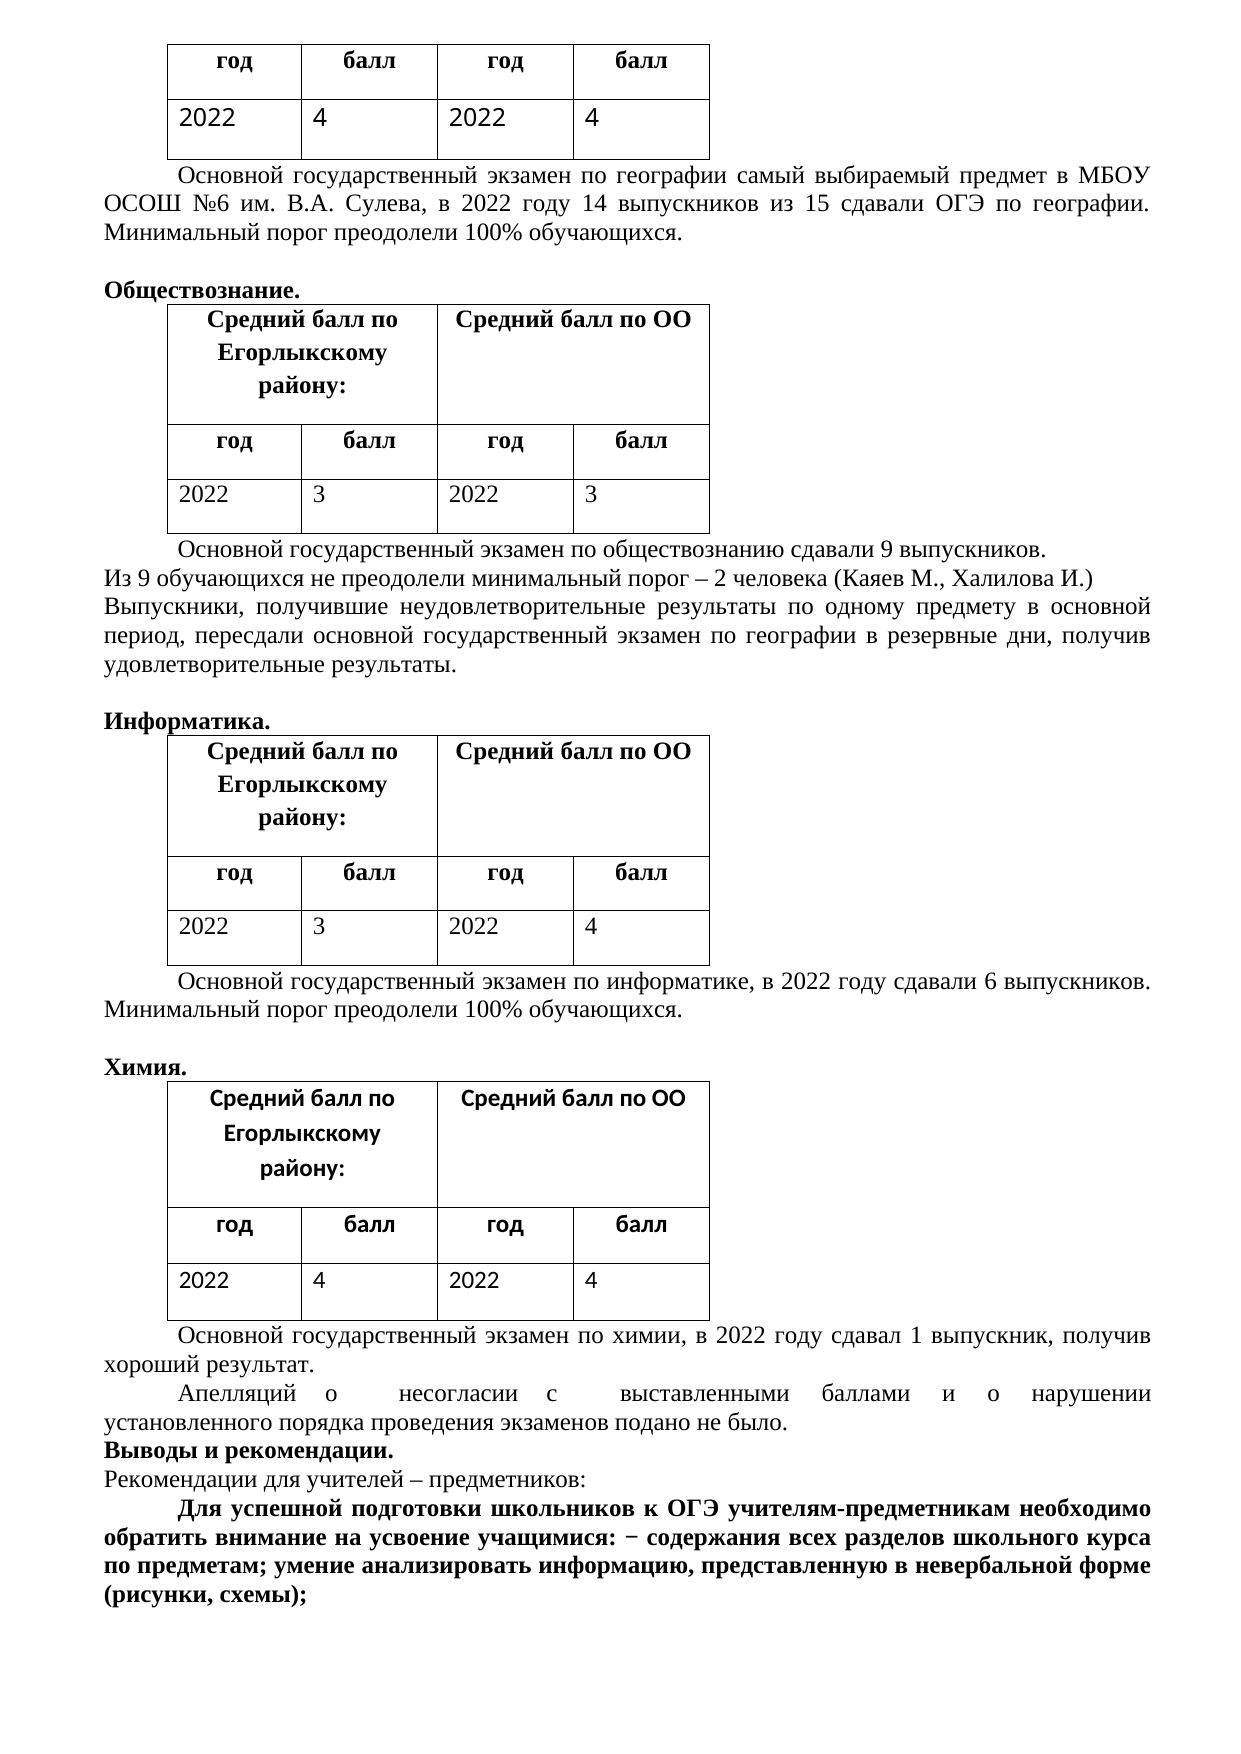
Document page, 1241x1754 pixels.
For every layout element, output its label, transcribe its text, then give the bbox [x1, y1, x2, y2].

table_cell балл [302, 45, 437, 99]
table_cell год [438, 1208, 573, 1263]
table_cell 3 [302, 480, 437, 533]
table_cell 4 [302, 1264, 437, 1319]
table_cell год [168, 425, 301, 478]
text Рекомендации для учителей – предметников: [103, 1464, 1152, 1493]
table_cell 4 [574, 1264, 709, 1319]
table_cell балл [574, 857, 709, 910]
table_cell 2022 [168, 480, 301, 533]
table_cell 2022 [438, 1264, 573, 1319]
text Обществознание. [103, 275, 1152, 303]
table_cell 4 [574, 100, 709, 159]
table_cell 4 [302, 100, 437, 159]
table_cell балл [574, 425, 709, 478]
text Основной государственный экзамен по географии самый выбираемый предмет в МБОУ ОСОШ №6 им. В.А. Сулева, в 2022 году 14 выпускников из 15 сдавали ОГЭ по географии. Минимальный порог преодолели 100% обучающихся. [103, 160, 1152, 246]
table_header Средний балл по Егорлыкскому району: [168, 305, 437, 424]
table_cell 2022 [438, 480, 573, 533]
text Информатика. [103, 706, 1152, 735]
text Из 9 обучающихся не преодолели минимальный порог – 2 человека (Каяев М., Халилова И.) [103, 563, 1152, 591]
text Выводы и рекомендации. [103, 1436, 1152, 1464]
table_cell балл [302, 857, 437, 910]
text Основной государственный экзамен по информатике, в 2022 году сдавали 6 выпускников. Минимальный порог преодолели 100% обучающихся. [103, 966, 1152, 1023]
text Выпускники, получившие неудовлетворительные результаты по одному предмету в основной период, пересдали основной государственный экзамен по географии в резервные дни, получив удовлетворительные результаты. [103, 591, 1152, 678]
table_cell балл [302, 425, 437, 478]
table_cell год [438, 425, 573, 478]
table_cell 2022 [438, 100, 573, 159]
text Химия. [103, 1052, 1152, 1081]
text Основной государственный экзамен по химии, в 2022 году сдавал 1 выпускник, получив хороший результат. [103, 1321, 1152, 1378]
table_cell балл [574, 1208, 709, 1263]
table_cell год [438, 45, 573, 99]
table_header Средний балл по ОО [438, 736, 709, 856]
table_header Средний балл по Егорлыкскому району: [168, 736, 437, 856]
table_cell 2022 [168, 100, 301, 159]
table_header Средний балл по ОО [438, 1082, 709, 1207]
table_cell 2022 [438, 911, 573, 965]
table_cell 3 [574, 480, 709, 533]
table_cell 4 [574, 911, 709, 965]
table_header Средний балл по Егорлыкскому району: [168, 1082, 437, 1207]
text Для успешной подготовки школьников к ОГЭ учителям-предметникам необходимо обратить внимание на усвоение учащимися: − содержания всех разделов школьного курса по предметам; умение анализировать информацию, представленную в невербальной форме (рисунки, схемы); [103, 1493, 1152, 1608]
table_cell балл [574, 45, 709, 99]
table_cell 2022 [168, 1264, 301, 1319]
table_cell год [168, 45, 301, 99]
text Апелляций о несогласии с выставленными баллами и о нарушении установленного порядка проведения экзаменов подано не было. [103, 1378, 1152, 1436]
table_cell 2022 [168, 911, 301, 965]
table_cell год [438, 857, 573, 910]
table_cell балл [302, 1208, 437, 1263]
table_cell год [168, 1208, 301, 1263]
table_cell год [168, 857, 301, 910]
table_header Средний балл по ОО [438, 305, 709, 424]
text Основной государственный экзамен по обществознанию сдавали 9 выпускников. [103, 534, 1152, 563]
table_cell 3 [302, 911, 437, 965]
